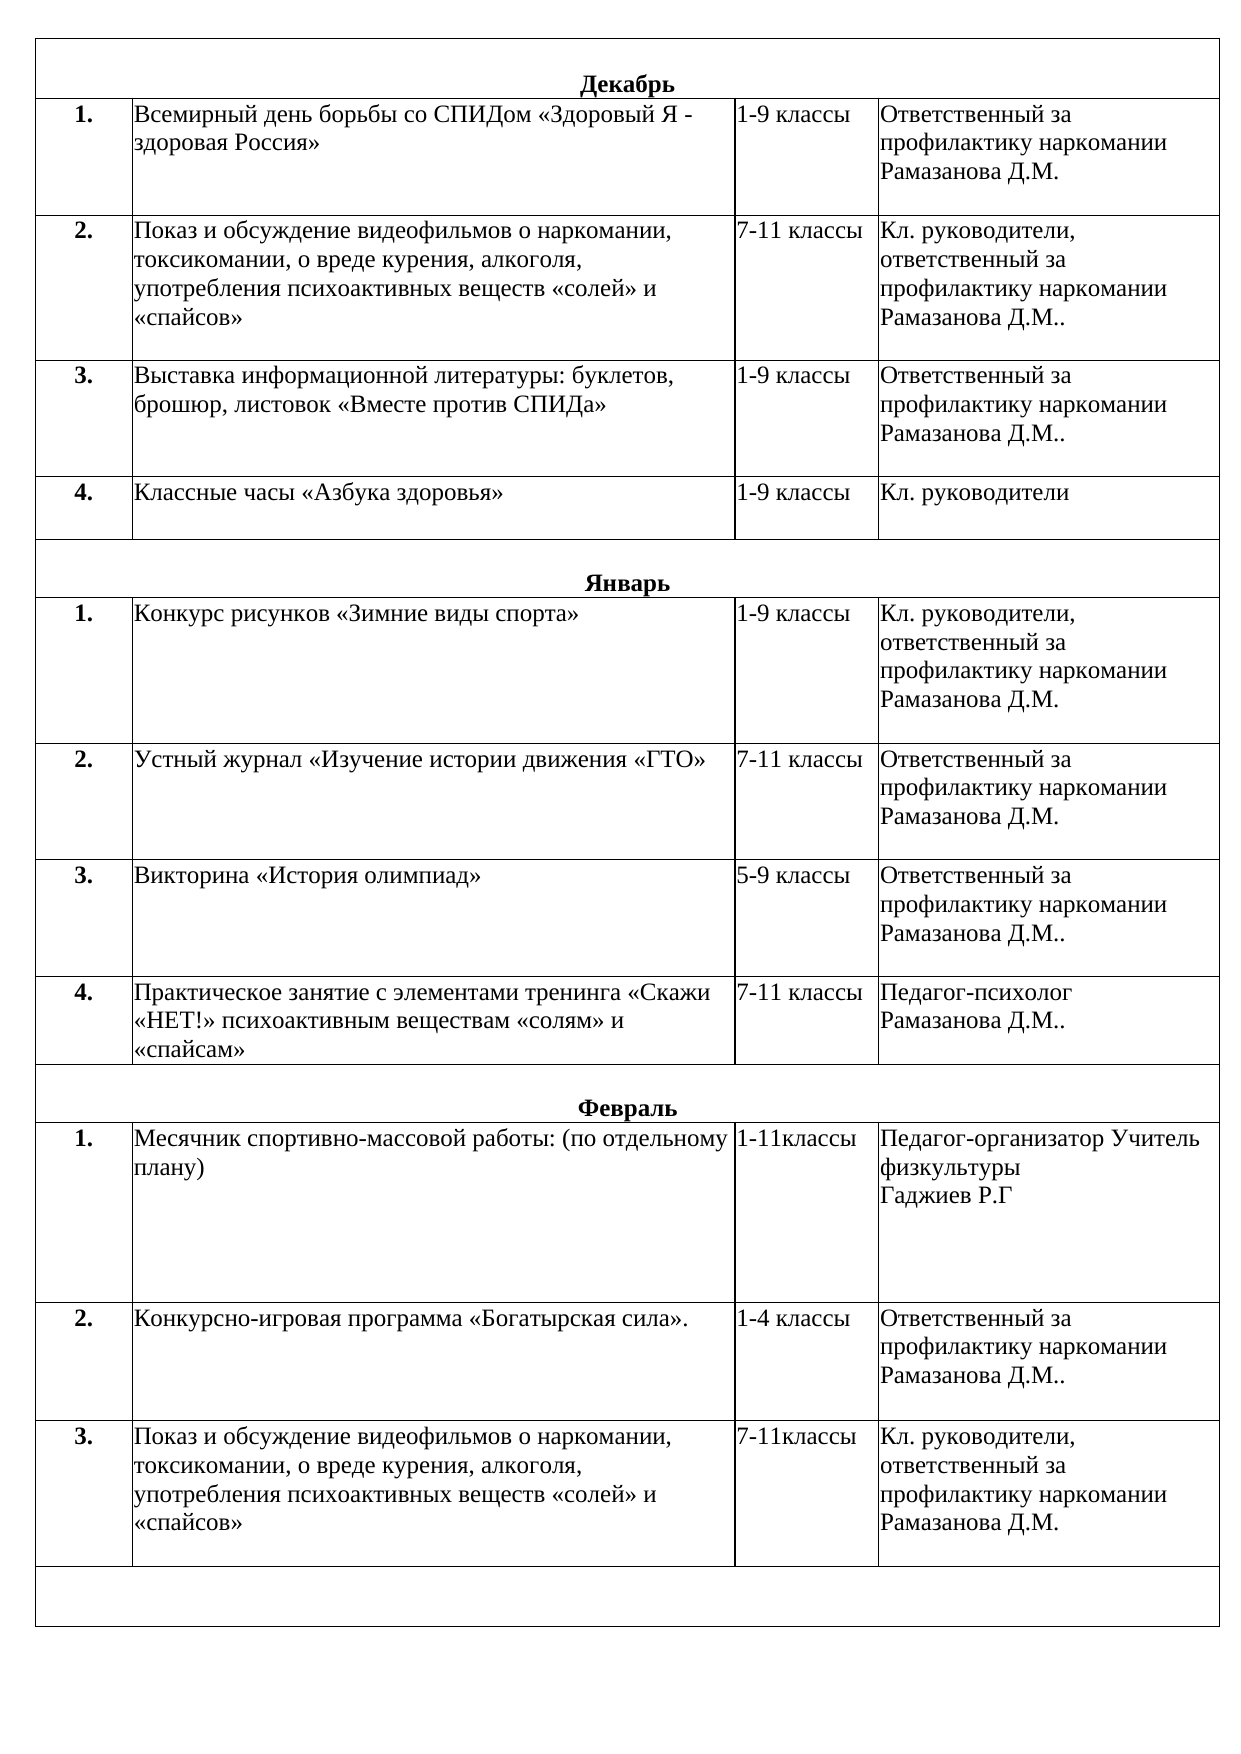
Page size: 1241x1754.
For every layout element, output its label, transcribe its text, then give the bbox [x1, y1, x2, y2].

table_cell 2. [36, 744, 132, 859]
table_cell Кл. руководители, ответственный за профилактику наркомании Рамазанова Д.М.. [879, 216, 1219, 359]
table_cell 3. [36, 860, 132, 976]
table_cell 7-11 классы [736, 216, 878, 359]
table_cell Кл. руководители [879, 477, 1219, 538]
table_cell Педагог-психолог Рамазанова Д.М.. [879, 977, 1219, 1063]
table_cell 5-9 классы [736, 860, 878, 976]
table_cell 1-4 классы [736, 1303, 878, 1420]
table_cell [879, 99, 1219, 214]
table_cell 1. [36, 1123, 132, 1302]
table_cell Кл. руководители, ответственный за профилактику наркомании Рамазанова Д.М. [879, 598, 1219, 743]
table_cell Ответственный за профилактику наркомании Рамазанова Д.М.. [879, 860, 1219, 976]
table_cell 1. [36, 99, 132, 214]
table_cell Ответственный за профилактику наркомании Рамазанова Д.М.. [879, 1303, 1219, 1420]
table_cell Устный журнал «Изучение истории движения «ГТО» [133, 744, 734, 859]
table_cell [36, 1567, 1219, 1626]
table_cell Классные часы «Азбука здоровья» [133, 477, 734, 538]
table_header Декабрь [36, 39, 1219, 98]
table_cell 1-11классы [736, 1123, 878, 1302]
table_cell Ответственный за профилактику наркомании Рамазанова Д.М.. [879, 361, 1219, 476]
table_cell 7-11 классы [736, 977, 878, 1063]
table_cell 1. [36, 598, 132, 743]
table_cell 1-9 классы [736, 361, 878, 476]
table_cell Февраль [36, 1065, 1219, 1122]
table_cell 1-9 классы [736, 598, 878, 743]
table_cell 4. [36, 977, 132, 1063]
table_cell 7-11 классы [736, 744, 878, 859]
table_cell 1-9 классы [736, 99, 878, 214]
table_cell Кл. руководители, ответственный за профилактику наркомании Рамазанова Д.М. [879, 1421, 1219, 1566]
table_cell 2. [36, 216, 132, 359]
table_cell Показ и обсуждение видеофильмов о наркомании, токсикомании, о вреде курения, алкоголя, употребления психоактивных веществ «солей» и «спайсов» [133, 216, 734, 359]
table_cell 1-9 классы [736, 477, 878, 538]
table_cell Конкурсно-игровая программа «Богатырская сила». [133, 1303, 734, 1420]
table_cell Всемирный день борьбы со СПИДом «Здоровый Я - здоровая Россия» [133, 99, 734, 214]
table_cell Выставка информационной литературы: буклетов, брошюр, листовок «Вместе против СПИДа» [133, 361, 734, 476]
table_cell 4. [36, 477, 132, 538]
table_cell Ответственный за профилактику наркомании Рамазанова Д.М. [879, 744, 1219, 859]
table_cell 2. [36, 1303, 132, 1420]
table_cell Педагог-организатор Учитель физкультуры Гаджиев Р.Г [879, 1123, 1219, 1302]
table_cell Показ и обсуждение видеофильмов о наркомании, токсикомании, о вреде курения, алкоголя, употребления психоактивных веществ «солей» и «спайсов» [133, 1421, 734, 1566]
table_cell Викторина «История олимпиад» [133, 860, 734, 976]
table_cell Конкурс рисунков «Зимние виды спорта» [133, 598, 734, 743]
table_cell 7-11классы [736, 1421, 878, 1566]
table_cell 3. [36, 1421, 132, 1566]
table_cell Месячник спортивно-массовой работы: (по отдельному плану) [133, 1123, 734, 1302]
table_cell 3. [36, 361, 132, 476]
table_cell Январь [36, 540, 1219, 597]
table_cell Практическое занятие с элементами тренинга «Скажи «НЕТ!» психоактивным веществам «солям» и «спайсам» [133, 977, 734, 1063]
